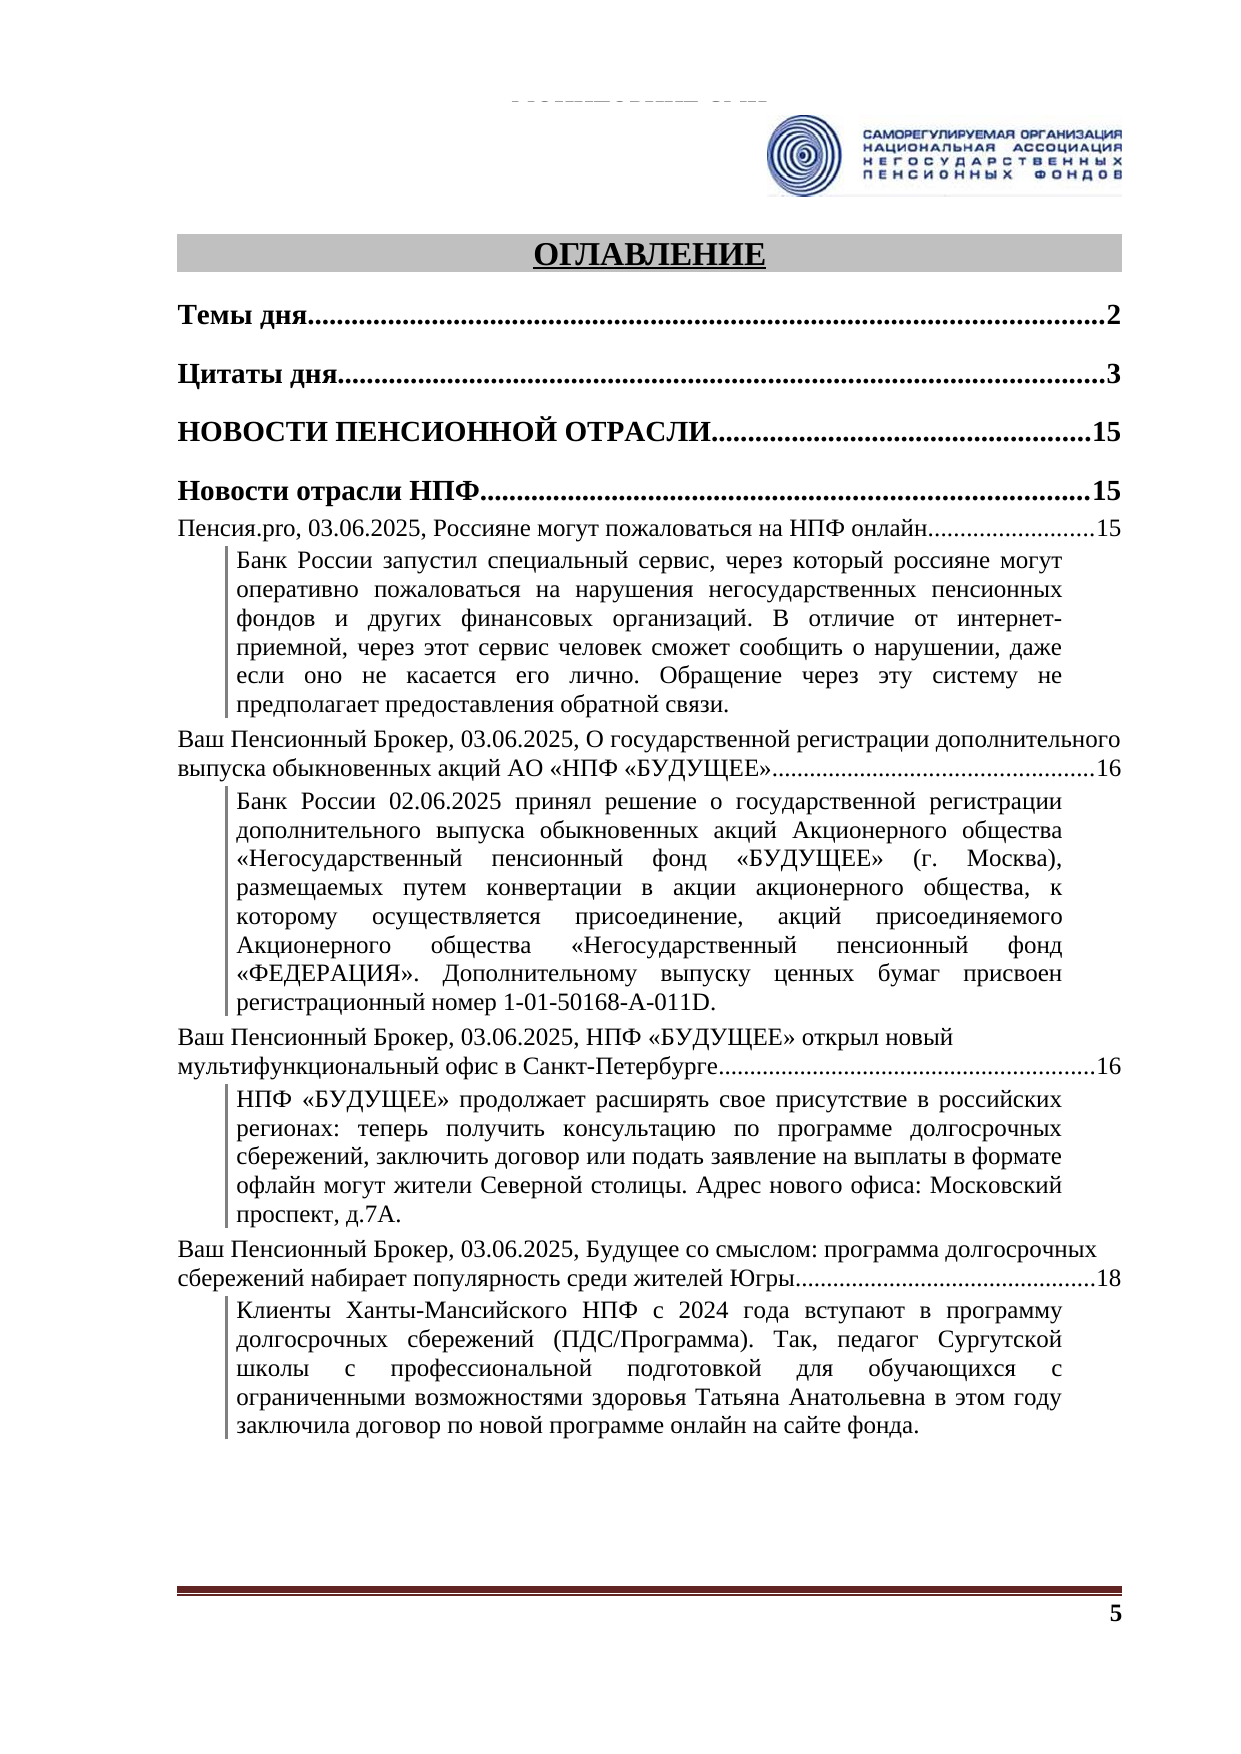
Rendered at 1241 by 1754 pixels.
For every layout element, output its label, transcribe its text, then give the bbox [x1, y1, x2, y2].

text НПФ «БУДУЩЕЕ» продолжает расширять свое присутствие в российских регионах: теперь получить консультацию по программе долгосрочных сбережений, заключить договор или подать заявление на выплаты в формате офлайн могут жители Северной столицы. Адрес нового офиса: Московский проспект, д.7А. 16 [228, 1084, 1063, 1228]
text Ваш Пенсионный Брокер, 03.06.2025, НПФ «БУДУЩЕЕ» открыл новый мультифункциональный офис в Санкт-Петербурге 16 [177, 1022, 1122, 1080]
picture [767, 115, 1122, 197]
text Банк России запустил специальный сервис, через который россияне могут оперативно пожаловаться на нарушения негосударственных пенсионных фондов и других финансовых организаций. В отличие от интернет-приемной, через этот сервис человек сможет сообщить о нарушении, даже если оно не касается его лично. Обращение через эту систему не предполагает предоставления обратной связи. 15 [228, 546, 1063, 718]
text Ваш Пенсионный Брокер, 03.06.2025, О государственной регистрации дополнительного выпуска обыкновенных акций АО «НПФ «БУДУЩЕЕ» 16 [177, 724, 1122, 782]
text Новости отрасли НПФ 15 [177, 473, 1122, 506]
text Пенсия.pro, 03.06.2025, Россияне могут пожаловаться на НПФ онлайн 15 [177, 513, 1122, 541]
text ОГЛАВЛЕНИЕ [177, 234, 1122, 272]
text Цитаты дня 3 [177, 356, 1122, 389]
text Банк России 02.06.2025 принял решение о государственной регистрации дополнительного выпуска обыкновенных акций Акционерного общества «Негосударственный пенсионный фонд «БУДУЩЕЕ» (г. Москва), размещаемых путем конвертации в акции акционерного общества, к которому осуществляется присоединение, акций присоединяемого Акционерного общества «Негосударственный пенсионный фонд «ФЕДЕРАЦИЯ». Дополнительному выпуску ценных бумаг присвоен регистрационный номер 1-01-50168-А-011D. 16 [228, 786, 1063, 1016]
text НОВОСТИ ПЕНСИОННОЙ ОТРАСЛИ 15 [177, 414, 1122, 448]
text Клиенты Ханты-Мансийского НПФ с 2024 года вступают в программу долгосрочных сбережений (ПДС/Программа). Так, педагог Сургутской школы с профессиональной подготовкой для обучающихся с ограниченными возможностями здоровья Татьяна Анатольевна в этом году заключила договор по новой программе онлайн на сайте фонда. 18 [228, 1296, 1063, 1439]
text Темы дня 2 [177, 297, 1122, 331]
text Ваш Пенсионный Брокер, 03.06.2025, Будущее со смыслом: программа долгосрочных сбережений набирает популярность среди жителей Югры 18 [177, 1234, 1122, 1291]
